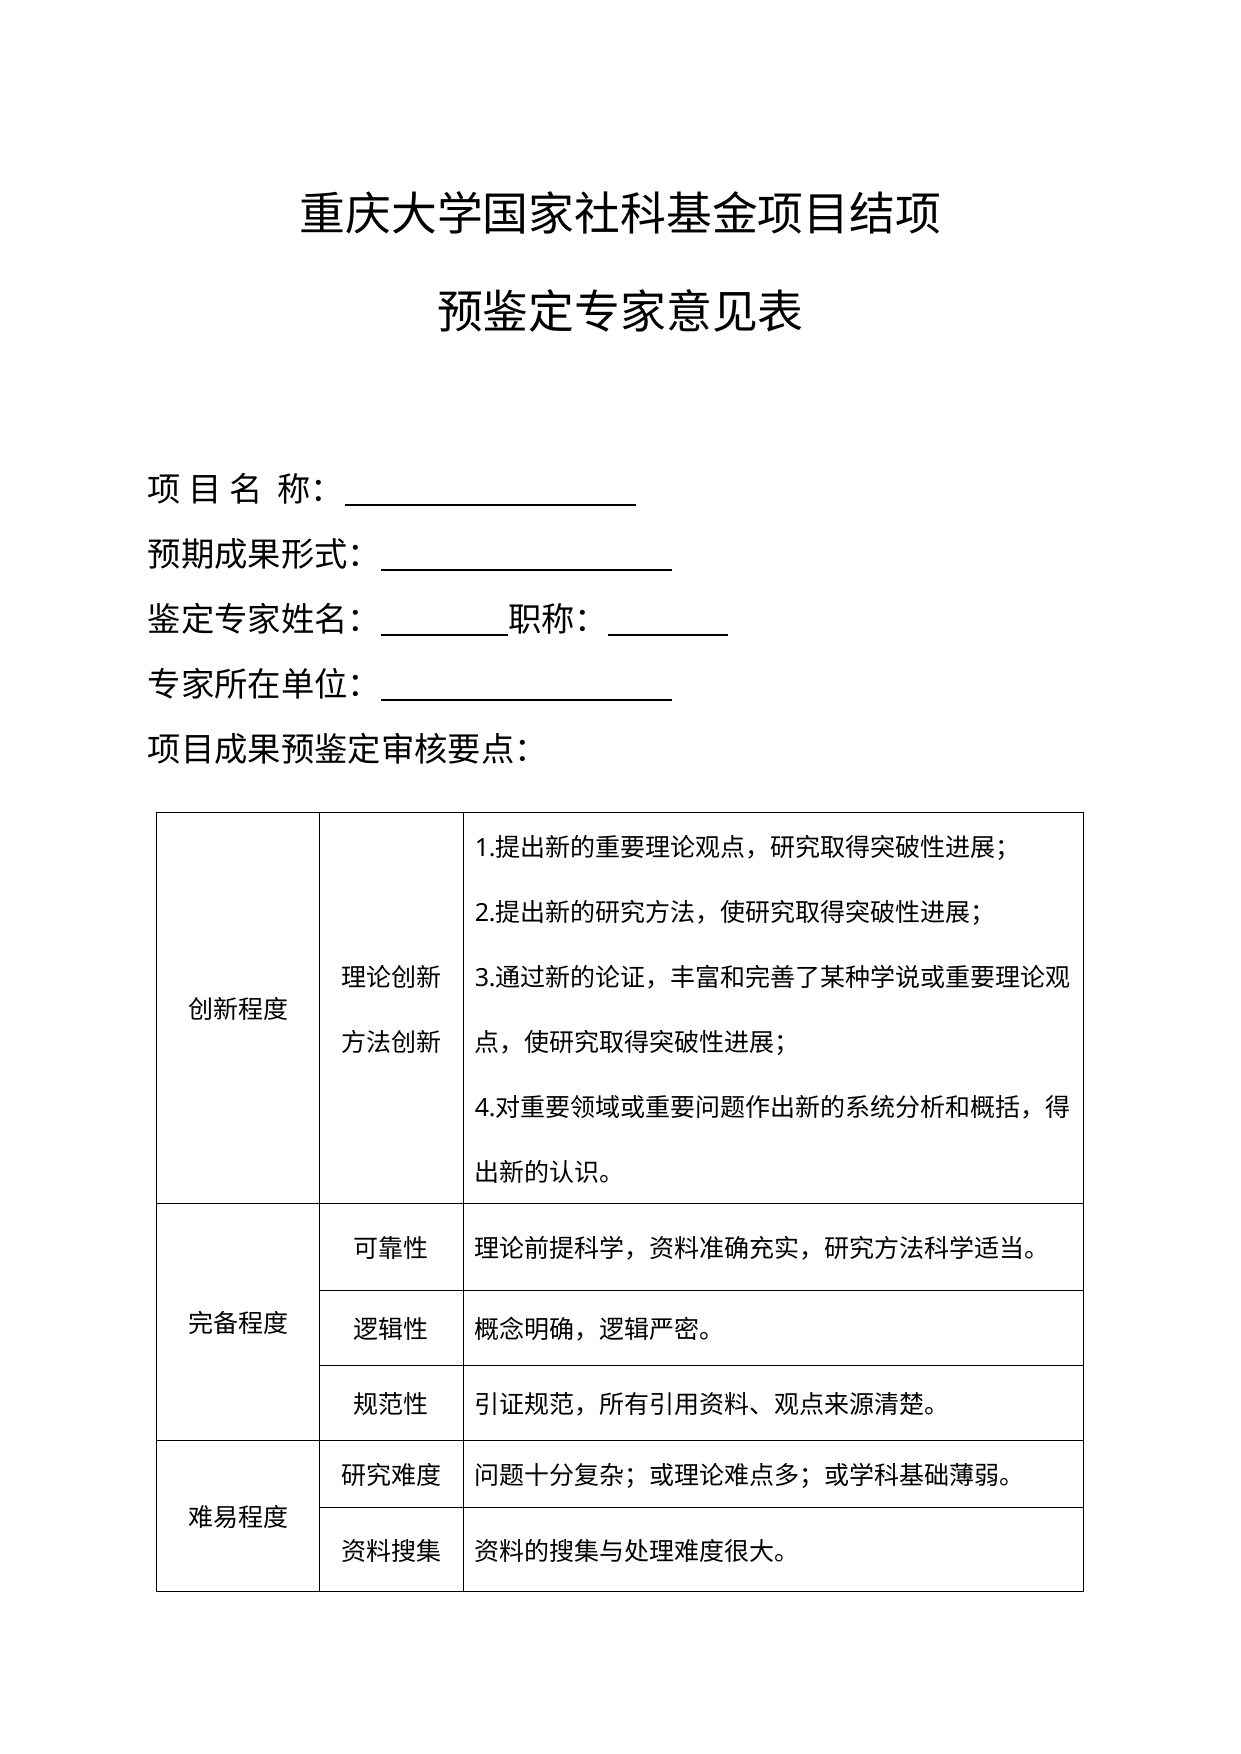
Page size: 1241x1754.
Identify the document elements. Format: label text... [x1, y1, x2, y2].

table_cell 规范性 [320, 1366, 463, 1440]
table_cell 问题十分复杂；或理论难点多；或学科基础薄弱。 [464, 1441, 1083, 1507]
table_cell 可靠性 [320, 1204, 463, 1290]
table_cell 资料的搜集与处理难度很大。 [464, 1508, 1083, 1591]
text 预期成果形式： [148, 519, 1092, 584]
table_cell 概念明确，逻辑严密。 [464, 1291, 1083, 1364]
table_header 理论创新 方法创新 [320, 813, 463, 1203]
table_cell 研究难度 [320, 1441, 463, 1507]
table_header 1.提出新的重要理论观点，研究取得突破性进展； 2.提出新的研究方法，使研究取得突破性进展； 3.通过新的论证，丰富和完善了某种学说或重要理论观点，使研究取得突破性进展； 4.对重要领域或重要问题作出新的系统分析和概括，得出新的认识。 [464, 813, 1083, 1203]
table_cell 难易程度 [157, 1441, 319, 1591]
text 项目成果预鉴定审核要点： [148, 714, 1092, 779]
text 鉴定专家姓名： 职称： [148, 584, 1092, 649]
table_cell 完备程度 [157, 1204, 319, 1440]
text 预鉴定专家意见表 [148, 259, 1092, 357]
text 项 目 名 称： [148, 454, 1092, 519]
text 重庆大学国家社科基金项目结项 [148, 162, 1092, 259]
table_header 创新程度 [157, 813, 319, 1203]
table_cell 理论前提科学，资料准确充实，研究方法科学适当。 [464, 1204, 1083, 1290]
table_cell 逻辑性 [320, 1291, 463, 1364]
text 专家所在单位： [148, 649, 1092, 714]
table_cell 引证规范，所有引用资料、观点来源清楚。 [464, 1366, 1083, 1440]
table_cell 资料搜集 处理难度 [320, 1508, 463, 1591]
